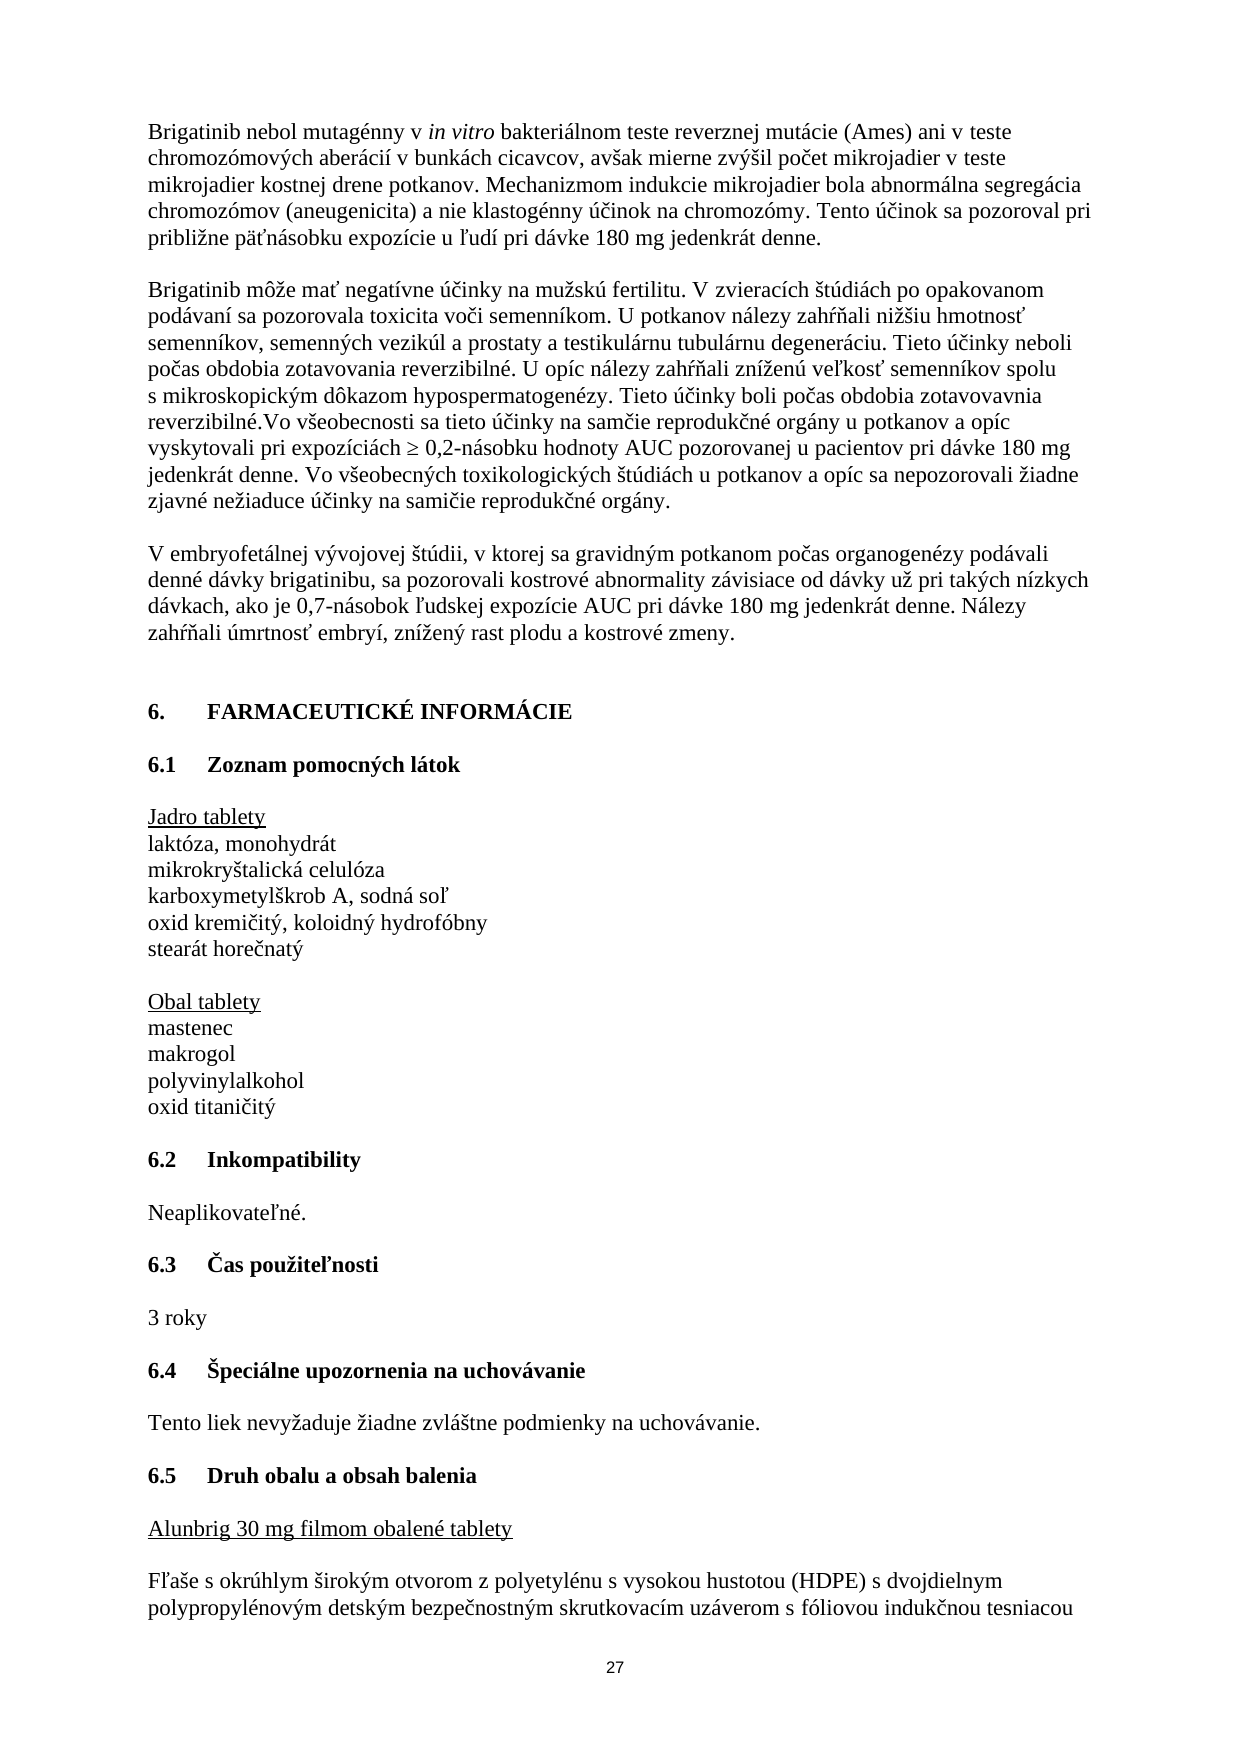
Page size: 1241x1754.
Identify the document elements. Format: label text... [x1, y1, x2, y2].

list Jadro tablety [148, 803, 1092, 830]
list 6.3 Čas použiteľnosti [148, 1251, 1092, 1278]
list karboxymetylškrob A, sodná soľ [148, 882, 1093, 909]
list stearát horečnatý [148, 935, 1093, 961]
list 6.5 Druh obalu a obsah balenia [148, 1462, 1092, 1488]
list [148, 1568, 1093, 1620]
list 6.4 Špeciálne upozornenia na uchovávanie [148, 1357, 1092, 1383]
list polyvinylalkohol [148, 1067, 1093, 1093]
list 6.2 Inkompatibility [148, 1146, 1092, 1172]
list laktóza, monohydrát [148, 830, 1093, 856]
list V embryofetálnej vývojovej štúdii, v ktorej sa gravidným potkanom počas organogenézy podávali denné dávky brigatinibu, sa pozorovali kostrové abnormality závisiace od dávky už pri takých nízkych dávkach, ako je 0,7-násobok ľudskej expozície AUC pri dávke 180 mg jedenkrát denne. Nálezy zahŕňali úmrtnosť embryí, znížený rast plodu a kostrové zmeny. [148, 540, 1093, 645]
list 3 roky [148, 1304, 1093, 1330]
list mikrokryštalická celulóza [148, 856, 1093, 882]
list Tento liek nevyžaduje žiadne zvláštne podmienky na uchovávanie. [148, 1409, 1093, 1436]
list Brigatinib nebol mutagénny v in vitro bakteriálnom teste reverznej mutácie (Ames) ani v teste chromozómových aberácií v bunkách cicavcov, avšak mierne zvýšil počet mikrojadier v teste mikrojadier kostnej drene potkanov. Mechanizmom indukcie mikrojadier bola abnormálna segregácia chromozómov (aneugenicita) a nie klastogénny účinok na chromozómy. Tento účinok sa pozoroval pri približne päťnásobku expozície u ľudí pri dávke 180 mg jedenkrát denne. [148, 118, 1093, 250]
list Brigatinib môže mať negatívne účinky na mužskú fertilitu. V zvieracích štúdiách po opakovanom podávaní sa pozorovala toxicita voči semenníkom. U potkanov nálezy zahŕňali nižšiu hmotnosť semenníkov, semenných vezikúl a prostaty a testikulárnu tubulárnu degeneráciu. Tieto účinky neboli počas obdobia zotavovania reverzibilné. U opíc nálezy zahŕňali zníženú veľkosť semenníkov spolu s mikroskopickým dôkazom hypospermatogenézy. Tieto účinky boli počas obdobia zotavovavnia reverzibilné.Vo všeobecnosti sa tieto účinky na samčie reprodukčné orgány u potkanov a opíc vyskytovali pri expozíciách ≥ 0,2-násobku hodnoty AUC pozorovanej u pacientov pri dávke 180 mg jedenkrát denne. Vo všeobecných toxikologických štúdiách u potkanov a opíc sa nepozorovali žiadne zjavné nežiaduce účinky na samičie reprodukčné orgány. [148, 276, 1093, 513]
list 6.1 Zoznam pomocných látok [148, 751, 1092, 777]
list Neaplikovateľné. [148, 1199, 1093, 1225]
list oxid kremičitý, koloidný hydrofóbny [148, 909, 1093, 935]
list mastenec [148, 1014, 1093, 1041]
list 6. FARMACEUTICKÉ INFORMÁCIE [148, 698, 1092, 724]
list Alunbrig 30 mg filmom obalené tablety [148, 1515, 1092, 1541]
list Obal tablety [148, 988, 1092, 1014]
list makrogol [148, 1041, 1093, 1067]
list oxid titaničitý [148, 1093, 1093, 1119]
